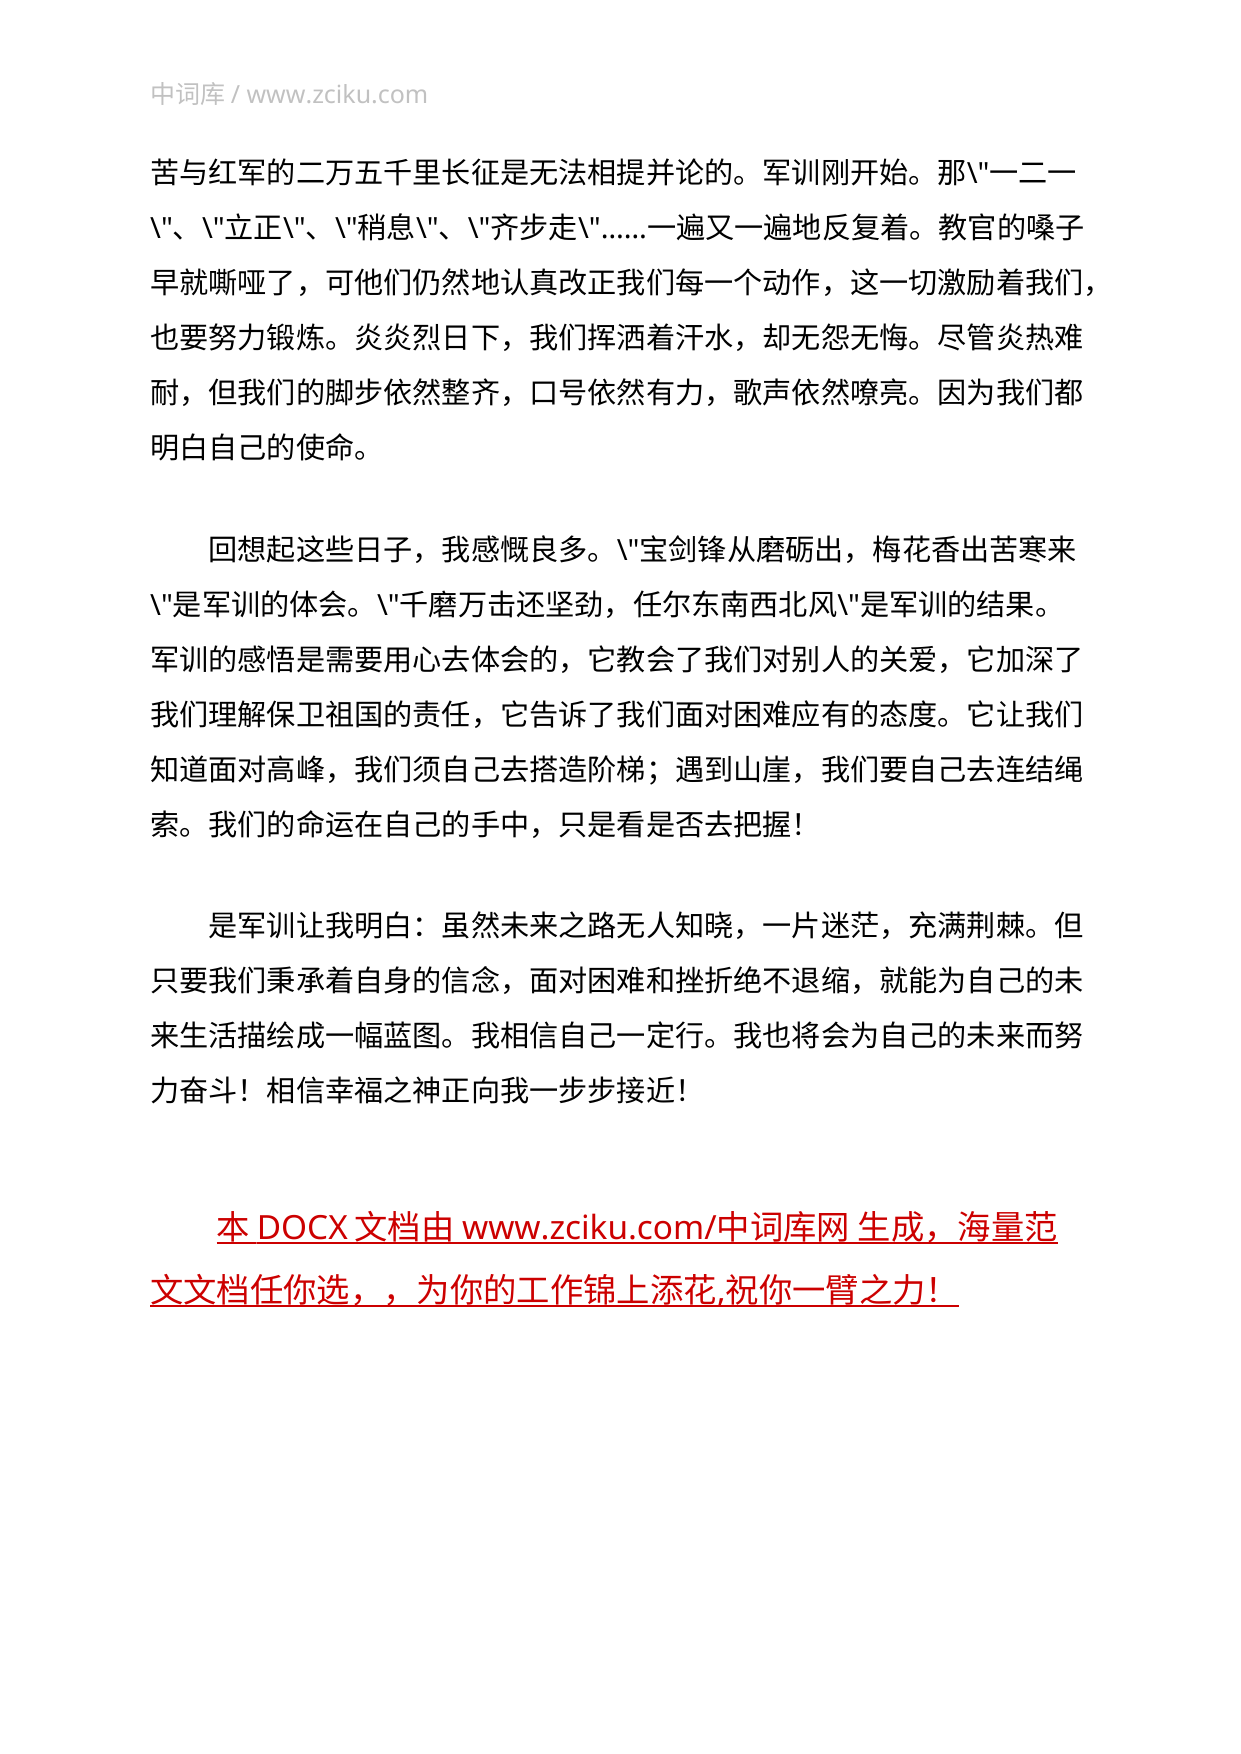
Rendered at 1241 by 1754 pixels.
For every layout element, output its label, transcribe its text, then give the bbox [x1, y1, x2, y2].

text 本DOCX文档由 www.zciku.com/中词库网 生成，海量范文文档任你选，，为你的工作锦上添花,祝你一臂之力！ [150, 1201, 1090, 1312]
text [150, 150, 1090, 467]
text 回想起这些日子，我感慨良多。\"宝剑锋从磨砺出，梅花香出苦寒来\"是军训的体会。\"千磨万击还坚劲，任尔东南西北风\"是军训的结果。军训的感悟是需要用心去体会的，它教会了我们对别人的关爱，它加深了我们理解保卫祖国的责任，它告诉了我们面对困难应有的态度。它让我们知道面对高峰，我们须自己去搭造阶梯；遇到山崖，我们要自己去连结绳索。我们的命运在自己的手中，只是看是否去把握！ [150, 526, 1090, 843]
text 是军训让我明白：虽然未来之路无人知晓，一片迷茫，充满荆棘。但只要我们秉承着自身的信念，面对困难和挫折绝不退缩，就能为自己的未来生活描绘成一幅蓝图。我相信自己一定行。我也将会为自己的未来而努力奋斗！相信幸福之神正向我一步步接近！ [150, 903, 1090, 1110]
